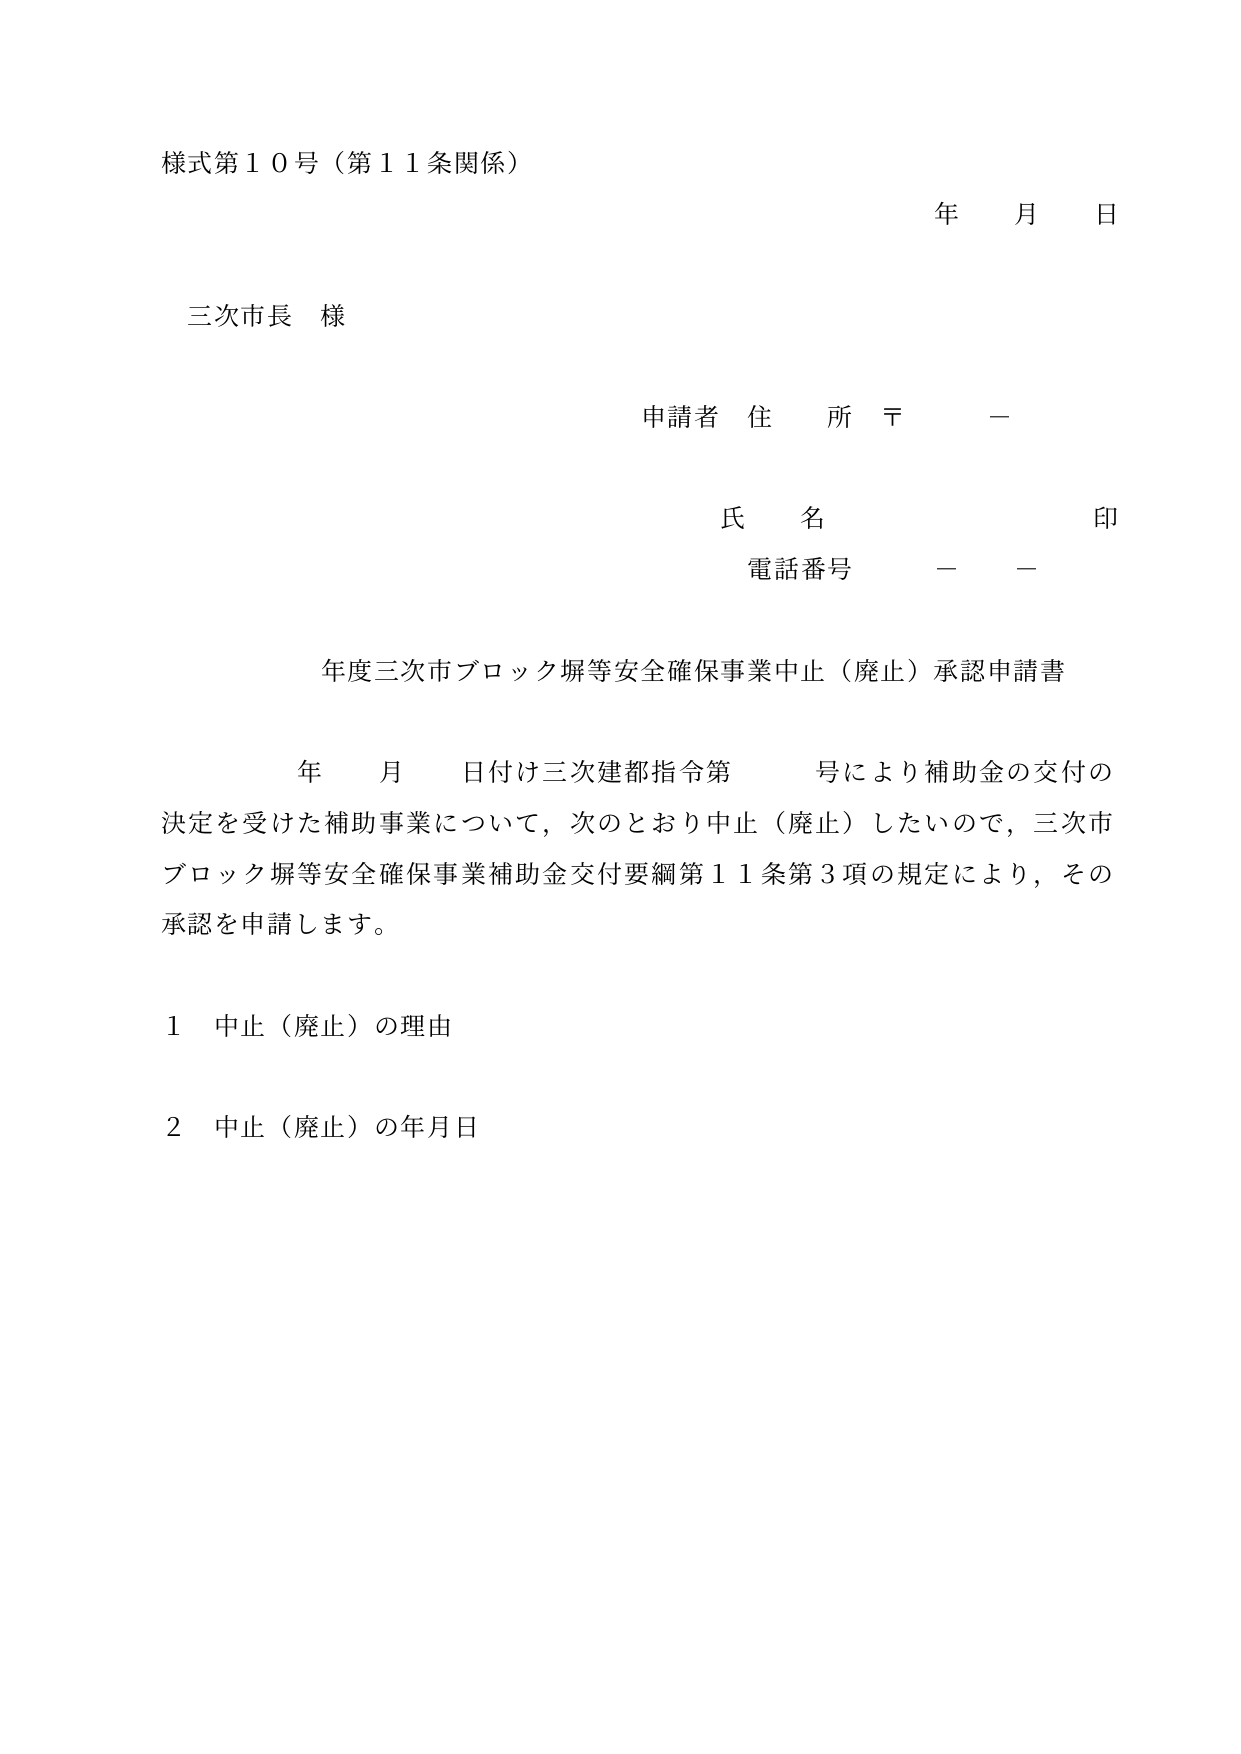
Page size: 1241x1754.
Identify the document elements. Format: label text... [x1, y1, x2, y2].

text 氏 名 印 [161, 492, 1121, 542]
text １ 中止（廃止）の理由 [161, 999, 1118, 1050]
text 様式第１０号（第１１条関係） [161, 137, 1018, 187]
text 年度三次市ブロック塀等安全確保事業中止（廃止）承認申請書 [161, 644, 1118, 695]
text 電話番号 － － [161, 542, 1121, 593]
text 年 月 日付け三次建都指令第 号により補助金の交付の決定を受けた補助事業について，次のとおり中止（廃止）したいので，三次市ブロック塀等安全確保事業補助金交付要綱第１１条第３項の規定により，その承認を申請します。 [161, 745, 1118, 948]
text ２ 中止（廃止）の年月日 [161, 1101, 1118, 1151]
text 申請者 住 所 〒 － [161, 390, 1121, 441]
text 年 月 日 [161, 187, 1121, 238]
text 三次市長 様 [161, 289, 1121, 339]
